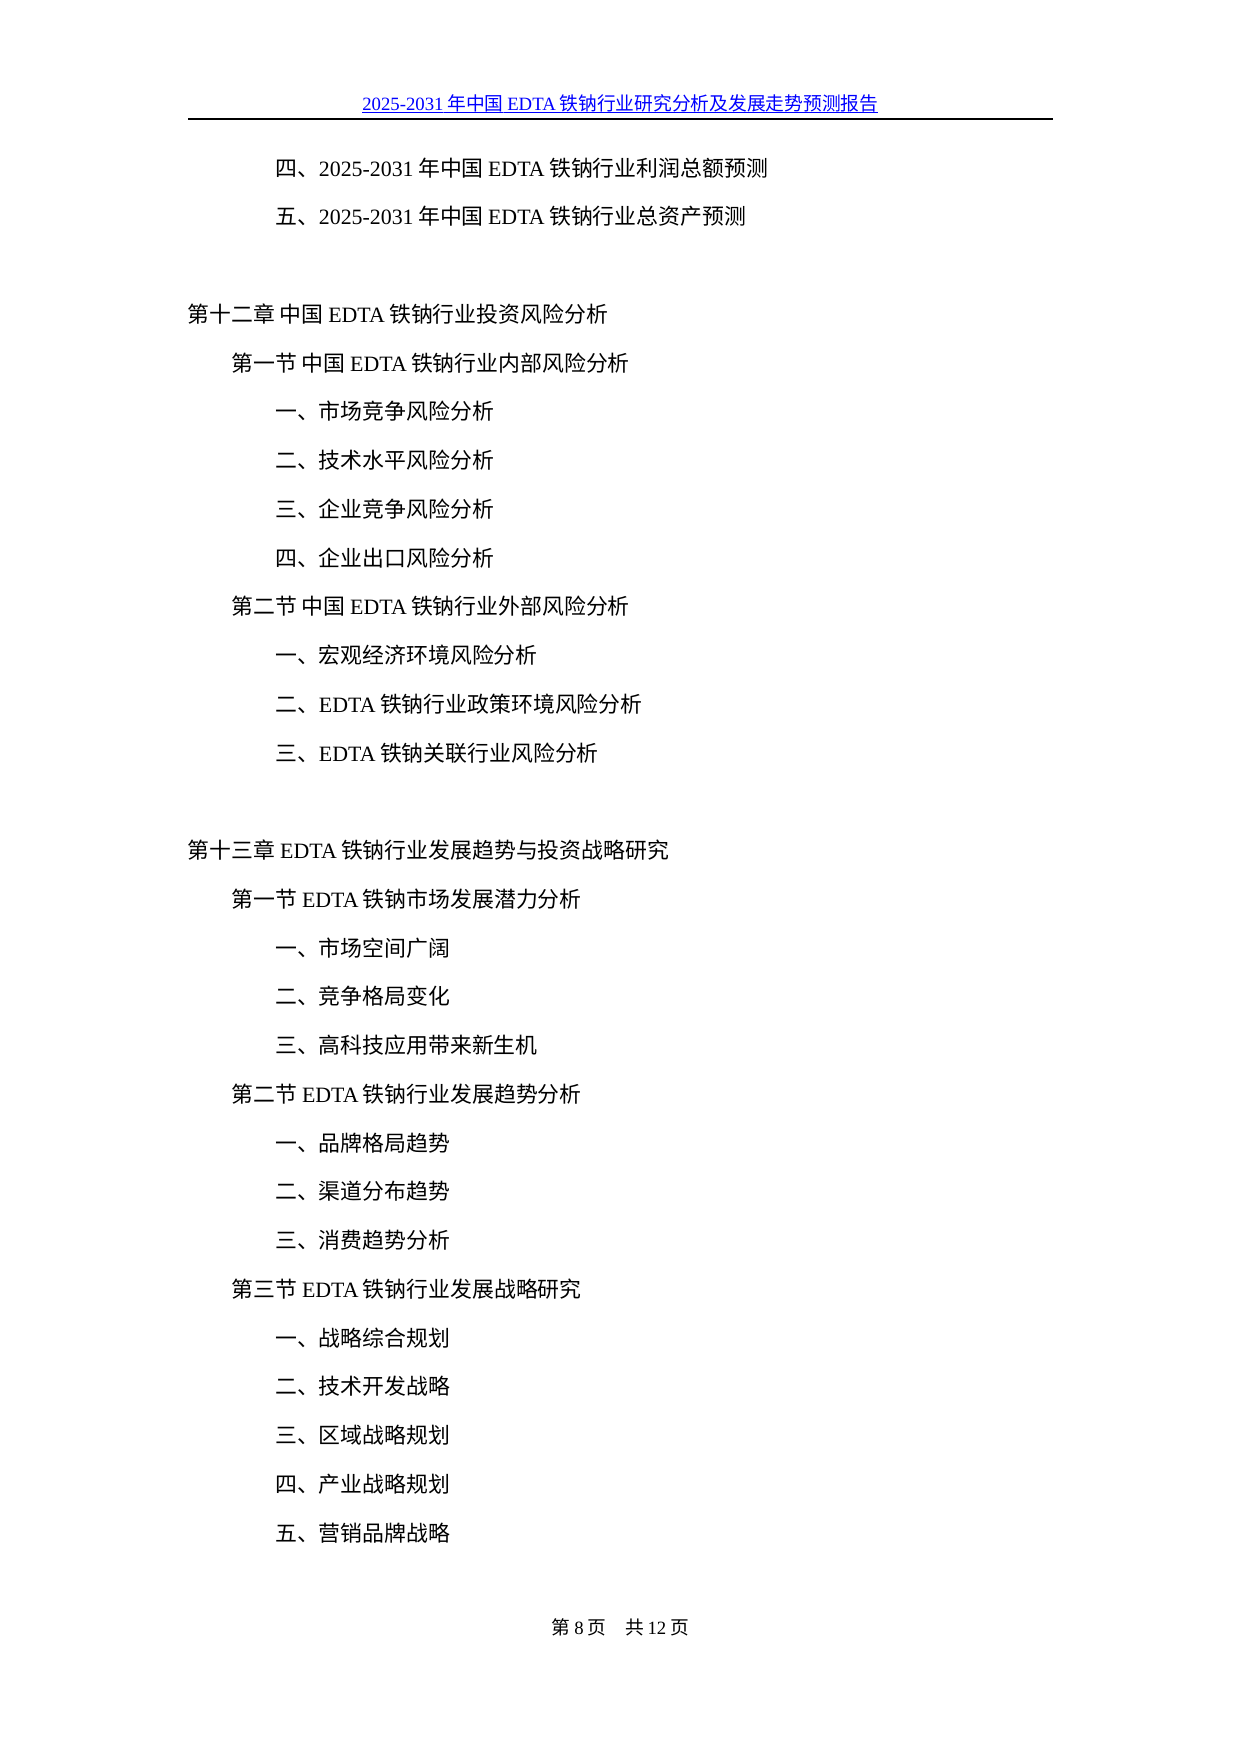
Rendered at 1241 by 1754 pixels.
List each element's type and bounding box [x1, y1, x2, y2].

text [187, 150, 1053, 1548]
